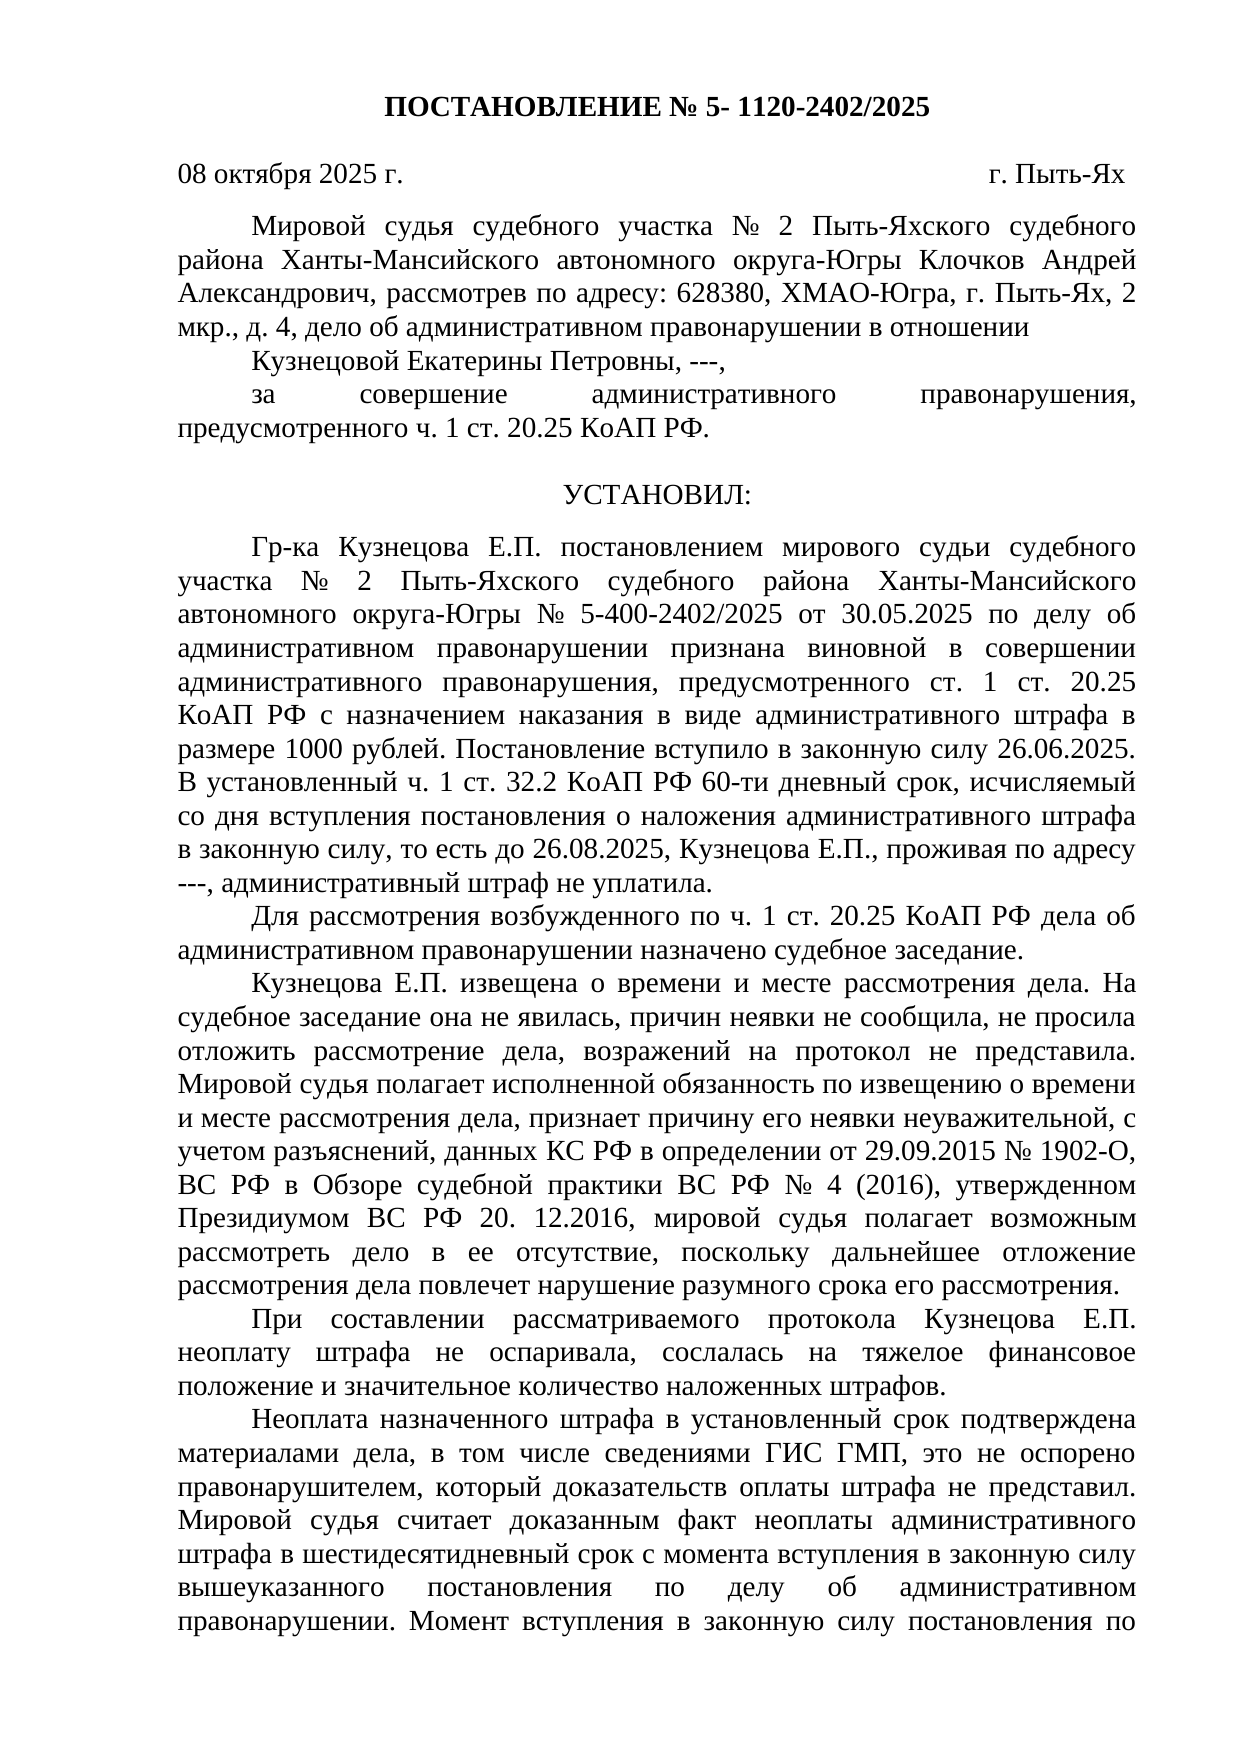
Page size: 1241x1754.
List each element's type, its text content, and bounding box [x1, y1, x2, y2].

text Для рассмотрения возбужденного по ч. 1 ст. 20.25 КоАП РФ дела об административном правонарушении назначено судебное заседание. [177, 898, 1137, 966]
text При составлении рассматриваемого протокола Кузнецова Е.П. неоплату штрафа не оспаривала, сослалась на тяжелое финансовое положение и значительное количество наложенных штрафов. [177, 1301, 1137, 1402]
text Кузнецовой Екатерины Петровны, ---, [177, 343, 1137, 376]
text УСТАНОВИЛ: [177, 477, 1137, 510]
text 08 октября 2025 г. г. Пыть-Ях [177, 156, 1137, 189]
text за совершение административного правонарушения, предусмотренного ч. 1 ст. 20.25 КоАП РФ. [177, 376, 1137, 443]
text ПОСТАНОВЛЕНИЕ № 5- 1120-2402/2025 [177, 89, 1137, 122]
text Кузнецова Е.П. извещена о времени и месте рассмотрения дела. На судебное заседание она не явилась, причин неявки не сообщила, не просила отложить рассмотрение дела, возражений на протокол не представила. Мировой судья полагает исполненной обязанность по извещению о времени и месте рассмотрения дела, признает причину его неявки неуважительной, с учетом разъяснений, данных КС РФ в определении от 29.09.2015 № 1902-О, ВС РФ в Обзоре судебной практики ВС РФ № 4 (2016), утвержденном Президиумом ВС РФ 20. 12.2016, мировой судья полагает возможным рассмотреть дело в ее отсутствие, поскольку дальнейшее отложение рассмотрения дела повлечет нарушение разумного срока его рассмотрения. [177, 966, 1137, 1301]
text Гр-ка Кузнецова Е.П. постановлением мирового судьи судебного участка № 2 Пыть-Яхского судебного района Ханты-Мансийского автономного округа-Югры № 5-400-2402/2025 от 30.05.2025 по делу об административном правонарушении признана виновной в совершении административного правонарушения, предусмотренного ст. 1 ст. 20.25 КоАП РФ с назначением наказания в виде административного штрафа в размере 1000 рублей. Постановление вступило в законную силу 26.06.2025. В установленный ч. 1 ст. 32.2 КоАП РФ 60-ти дневный срок, исчисляемый со дня вступления постановления о наложения административного штрафа в законную силу, то есть до 26.08.2025, Кузнецова Е.П., проживая по адресу ---, административный штраф не уплатила. [177, 529, 1137, 898]
text Мировой судья судебного участка № 2 Пыть-Яхского судебного района Ханты-Мансийского автономного округа-Югры Клочков Андрей Александрович, рассмотрев по адресу: 628380, ХМАО-Югра, г. Пыть-Ях, 2 мкр., д. 4, дело об административном правонарушении в отношении [177, 208, 1137, 343]
